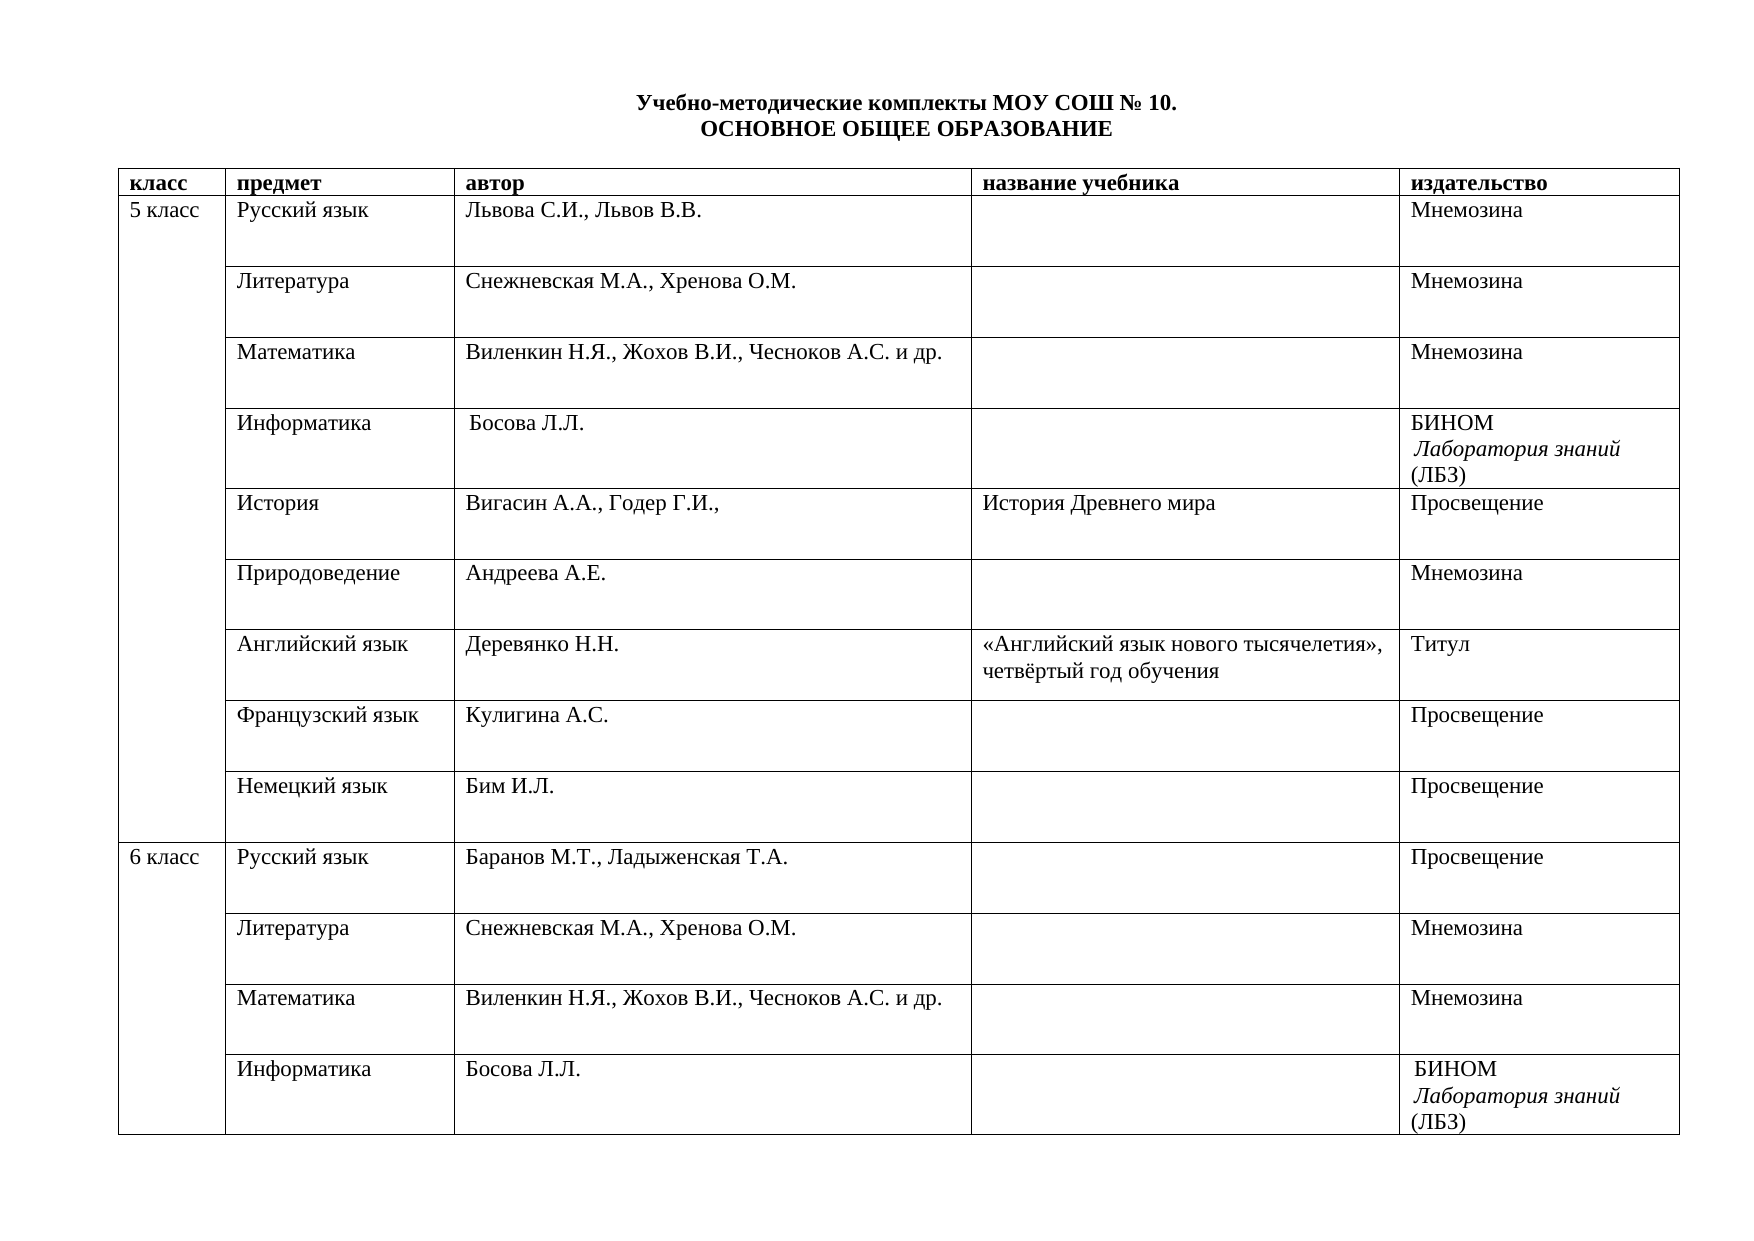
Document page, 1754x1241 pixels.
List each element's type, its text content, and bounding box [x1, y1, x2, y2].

table_cell [972, 267, 1399, 337]
table_cell Мнемозина [1400, 267, 1679, 337]
table_cell Виленкин Н.Я., Жохов В.И., Чесноков А.С. и др. [455, 985, 971, 1054]
table_cell Баранов М.Т., Ладыженская Т.А. [455, 843, 971, 913]
table_cell Русский язык [226, 843, 454, 913]
table_cell БИНОМ Лаборатория знаний (ЛБЗ) [1400, 409, 1679, 488]
table_header название учебника [972, 169, 1399, 195]
table_cell [972, 843, 1399, 913]
table_cell Просвещение [1400, 701, 1679, 771]
table_cell Львова С.И., Львов В.В. [455, 196, 971, 266]
table_cell [972, 985, 1399, 1054]
text Учебно-методические комплекты МОУ СОШ № 10. [118, 88, 1636, 115]
table_cell Русский язык [226, 196, 454, 266]
table_cell [972, 1055, 1399, 1134]
table_cell Природоведение [226, 560, 454, 629]
table_cell Литература [226, 267, 454, 337]
table_cell [972, 560, 1399, 629]
table_cell Просвещение [1400, 772, 1679, 842]
table_cell Босова Л.Л. [455, 409, 971, 488]
table_header автор [455, 169, 971, 195]
table_cell Просвещение [1400, 489, 1679, 558]
table_cell [972, 772, 1399, 842]
table_cell [972, 914, 1399, 983]
table_cell Мнемозина [1400, 985, 1679, 1054]
table_cell Титул [1400, 630, 1679, 700]
table_cell Мнемозина [1400, 914, 1679, 983]
table_cell Английский язык [226, 630, 454, 700]
table_cell Математика [226, 338, 454, 407]
table_cell Виленкин Н.Я., Жохов В.И., Чесноков А.С. и др. [455, 338, 971, 407]
table_cell Мнемозина [1400, 196, 1679, 266]
table_cell Математика [226, 985, 454, 1054]
table_cell [972, 196, 1399, 266]
table_cell Кулигина А.С. [455, 701, 971, 771]
table_cell [972, 701, 1399, 771]
text ОСНОВНОЕ ОБЩЕЕ ОБРАЗОВАНИЕ [118, 115, 1636, 141]
table_cell Босова Л.Л. [455, 1055, 971, 1134]
table_cell История [226, 489, 454, 558]
table_cell [972, 338, 1399, 407]
table_cell Деревянко Н.Н. [455, 630, 971, 700]
table_cell Информатика [226, 409, 454, 488]
table_cell Бим И.Л. [455, 772, 971, 842]
table_cell Мнемозина [1400, 338, 1679, 407]
table_cell Просвещение [1400, 843, 1679, 913]
table_cell История Древнего мира [972, 489, 1399, 558]
table_cell Мнемозина [1400, 560, 1679, 629]
table_cell 6 класс [119, 843, 225, 1134]
table_header издательство [1400, 169, 1679, 195]
table_cell «Английский язык нового тысячелетия», четвёртый год обучения [972, 630, 1399, 700]
table_cell [972, 409, 1399, 488]
table_cell Информатика [226, 1055, 454, 1134]
table_cell 5 класс [119, 196, 225, 842]
table_header класс [119, 169, 225, 195]
table_cell Снежневская М.А., Хренова О.М. [455, 267, 971, 337]
table_cell Литература [226, 914, 454, 983]
table_header предмет [226, 169, 454, 195]
table_cell БИНОМ Лаборатория знаний (ЛБЗ) [1400, 1055, 1679, 1134]
table_cell Снежневская М.А., Хренова О.М. [455, 914, 971, 983]
table_cell Андреева А.Е. [455, 560, 971, 629]
table_cell Французский язык [226, 701, 454, 771]
table_cell Вигасин А.А., Годер Г.И., [455, 489, 971, 558]
table_cell Немецкий язык [226, 772, 454, 842]
